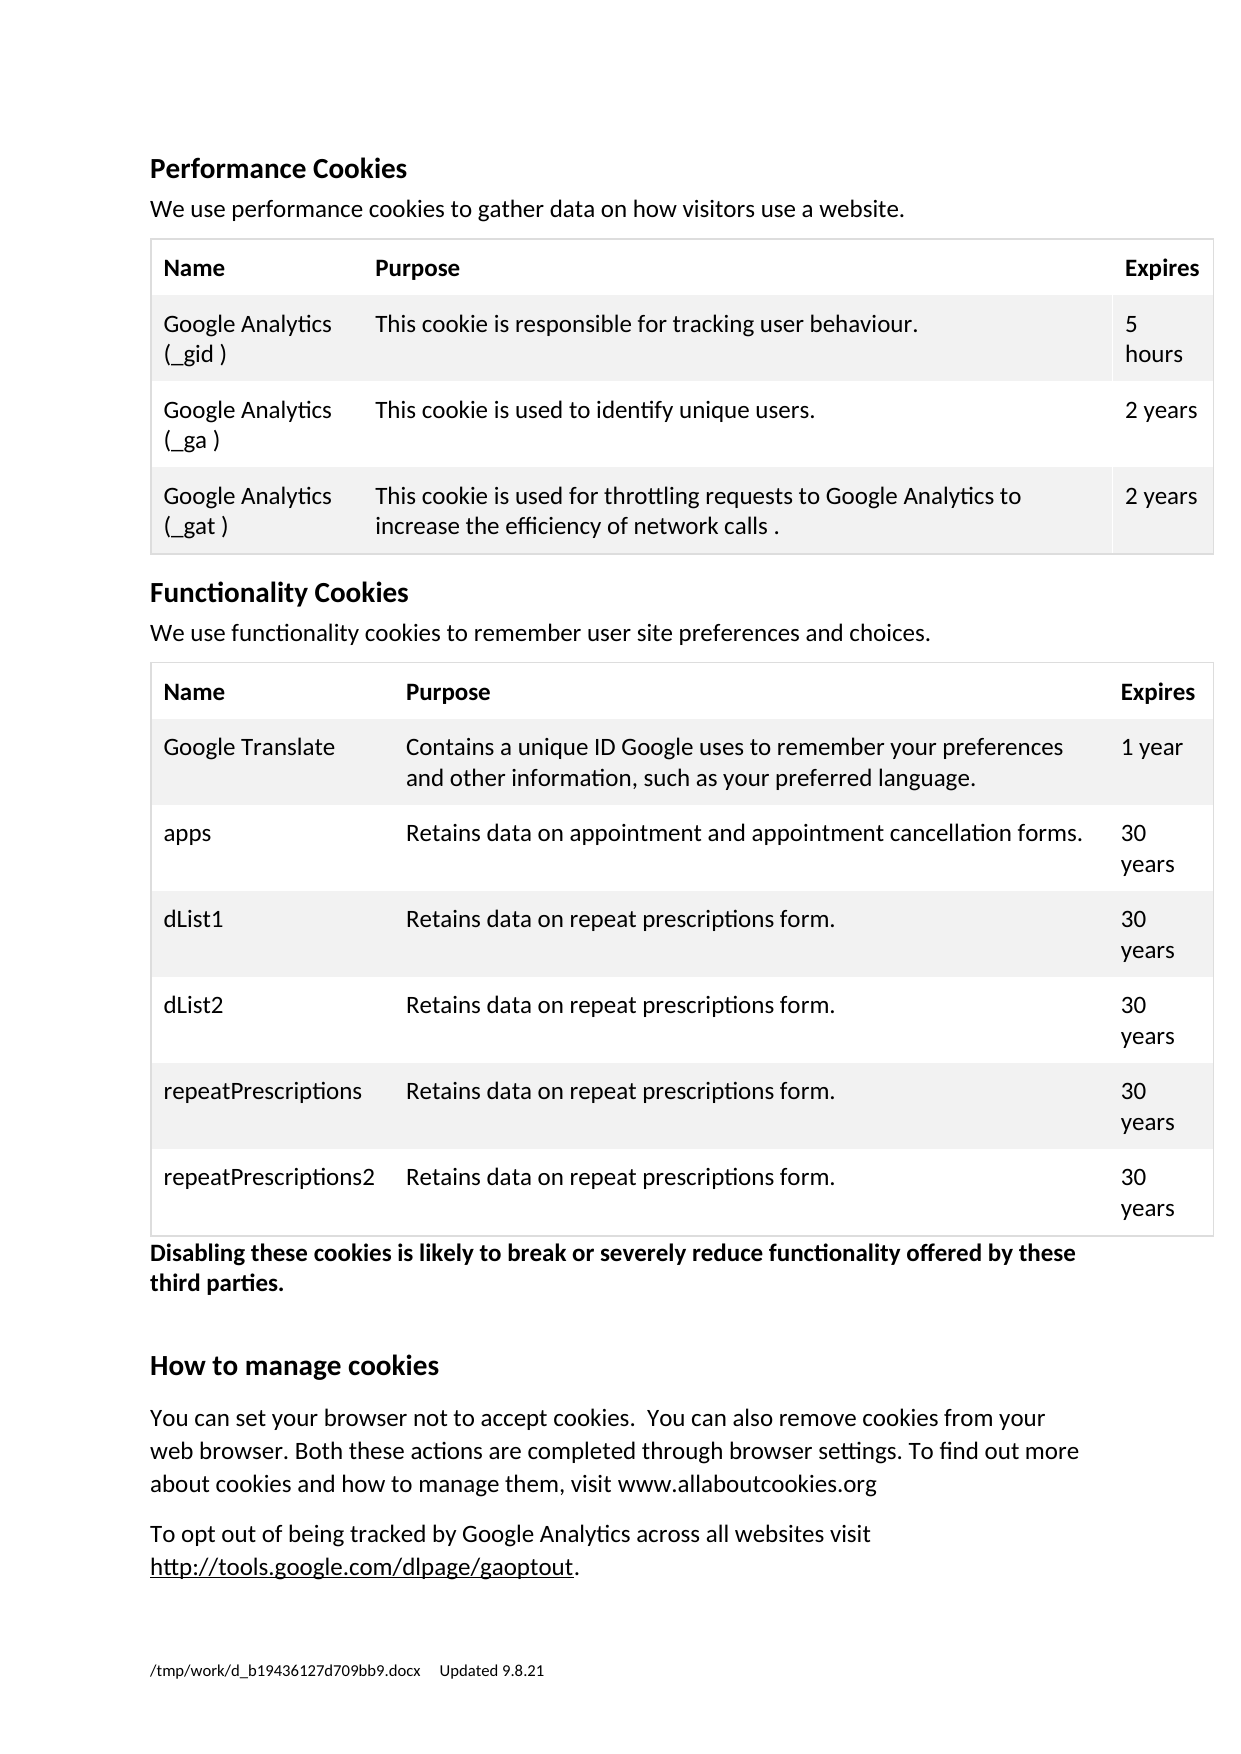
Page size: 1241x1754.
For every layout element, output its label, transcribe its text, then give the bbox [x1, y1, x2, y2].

table_header Expires [1108, 663, 1213, 719]
table_cell Google Analytics (_gid ) [152, 295, 363, 381]
text Functionality Cookies [150, 574, 1090, 609]
table_header Name [152, 240, 363, 295]
table_cell apps [152, 805, 393, 891]
table_cell 2 years [1113, 381, 1213, 467]
text Performance Cookies [150, 150, 1090, 186]
table_header Expires [1113, 240, 1213, 295]
text We use functionality cookies to remember user site preferences and choices. [150, 617, 1090, 648]
text Disabling these cookies is likely to break or severely reduce functionality offered by these third parties. [150, 1237, 1090, 1298]
table_cell This cookie is used for throttling requests to Google Analytics to increase the efficiency of network calls . [363, 467, 1112, 553]
text We use performance cookies to gather data on how visitors use a website. [150, 193, 1090, 224]
table_cell Retains data on repeat prescriptions form. [393, 1063, 1108, 1149]
table_cell Retains data on repeat prescriptions form. [393, 977, 1108, 1063]
text You can set your browser not to accept cookies. You can also remove cookies from your web browser. Both these actions are completed through browser settings. To find out more about cookies and how to manage them, visit www.allaboutcookies.org [150, 1402, 1090, 1499]
table_cell 5 hours [1113, 295, 1213, 381]
table_cell 2 years [1113, 467, 1213, 553]
table_cell repeatPrescriptions2 [152, 1149, 393, 1235]
text How to manage cookies [150, 1347, 1090, 1383]
table_cell 1 year [1108, 719, 1213, 805]
table_header Name [152, 663, 393, 719]
table_cell dList1 [152, 891, 393, 977]
table_cell Google Translate [152, 719, 393, 805]
table_cell 30 years [1108, 1063, 1213, 1149]
table_cell Retains data on appointment and appointment cancellation forms. [393, 805, 1108, 891]
table_header Purpose [393, 663, 1108, 719]
table_cell 30 years [1108, 891, 1213, 977]
table_cell Retains data on repeat prescriptions form. [393, 891, 1108, 977]
table_cell This cookie is responsible for tracking user behaviour. [363, 295, 1112, 381]
table_cell Retains data on repeat prescriptions form. [393, 1149, 1108, 1235]
table_cell Google Analytics (_ga ) [152, 381, 363, 467]
table_cell dList2 [152, 977, 393, 1063]
table_cell 30 years [1108, 1149, 1213, 1235]
table_cell 30 years [1108, 805, 1213, 891]
table_cell Contains a unique ID Google uses to remember your preferences and other information, such as your preferred language. [393, 719, 1108, 805]
table_cell repeatPrescriptions [152, 1063, 393, 1149]
table_cell This cookie is used to identify unique users. [363, 381, 1112, 467]
text To opt out of being tracked by Google Analytics across all websites visit http://tools.google.com/dlpage/gaoptout. [150, 1518, 1090, 1581]
table_cell Google Analytics (_gat ) [152, 467, 363, 553]
table_header Purpose [363, 240, 1112, 295]
table_cell 30 years [1108, 977, 1213, 1063]
